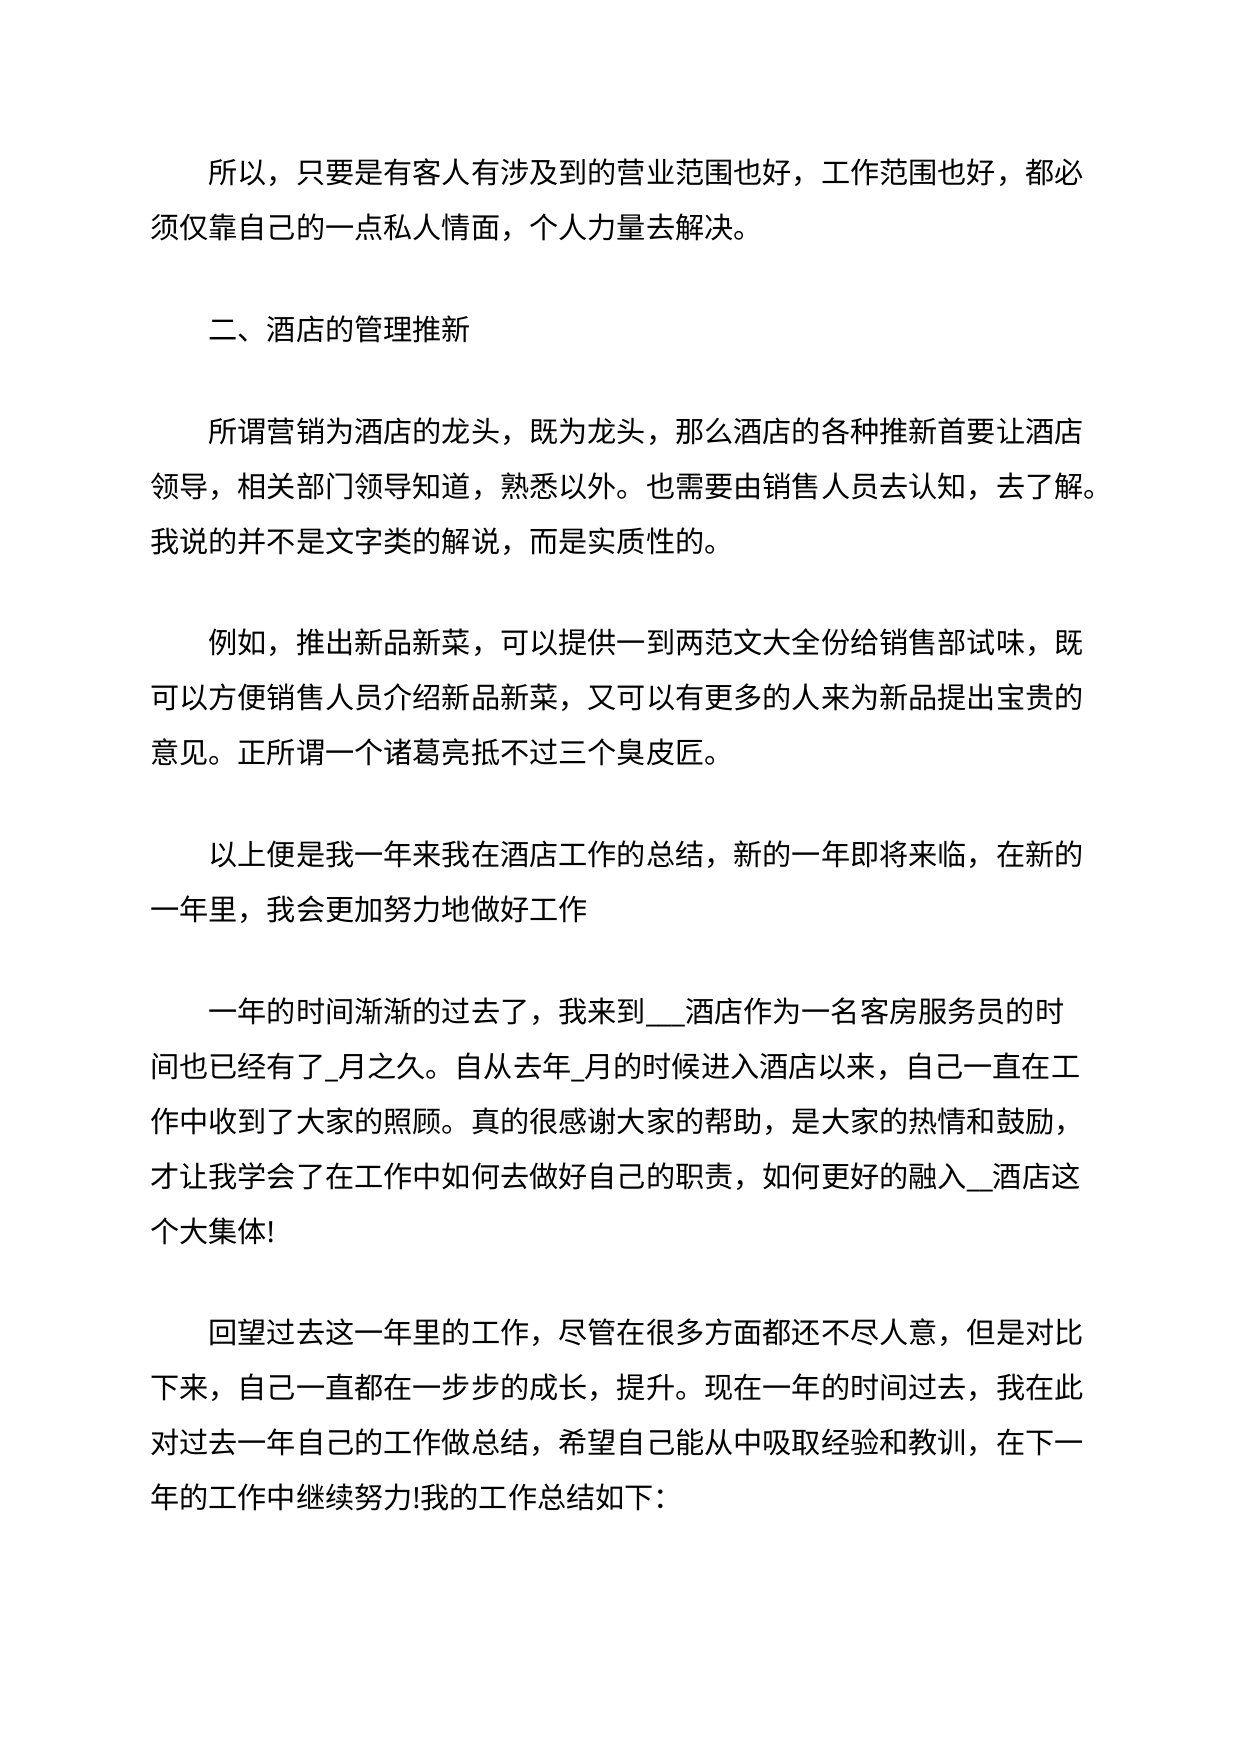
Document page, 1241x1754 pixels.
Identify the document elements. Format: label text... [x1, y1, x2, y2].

text 所谓营销为酒店的龙头，既为龙头，那么酒店的各种推新首要让酒店领导，相关部门领导知道，熟悉以外。也需要由销售人员去认知，去了解。我说的并不是文字类的解说，而是实质性的。 [150, 408, 1090, 561]
text 回望过去这一年里的工作，尽管在很多方面都还不尽人意，但是对比下来，自己一直都在一步步的成长，提升。现在一年的时间过去，我在此对过去一年自己的工作做总结，希望自己能从中吸取经验和教训，在下一年的工作中继续努力!我的工作总结如下： [150, 1310, 1090, 1517]
text 例如，推出新品新菜，可以提供一到两范文大全份给销售部试味，既可以方便销售人员介绍新品新菜，又可以有更多的人来为新品提出宝贵的意见。正所谓一个诸葛亮抵不过三个臭皮匠。 [150, 620, 1090, 772]
text 二、酒店的管理推新 [150, 307, 1090, 349]
text 一年的时间渐渐的过去了，我来到___酒店作为一名客房服务员的时间也已经有了_月之久。自从去年_月的时候进入酒店以来，自己一直在工作中收到了大家的照顾。真的很感谢大家的帮助，是大家的热情和鼓励，才让我学会了在工作中如何去做好自己的职责，如何更好的融入__酒店这个大集体! [150, 988, 1090, 1251]
text 所以，只要是有客人有涉及到的营业范围也好，工作范围也好，都必须仅靠自己的一点私人情面，个人力量去解决。 [150, 150, 1090, 247]
text 以上便是我一年来我在酒店工作的总结，新的一年即将来临，在新的一年里，我会更加努力地做好工作 [150, 832, 1090, 929]
